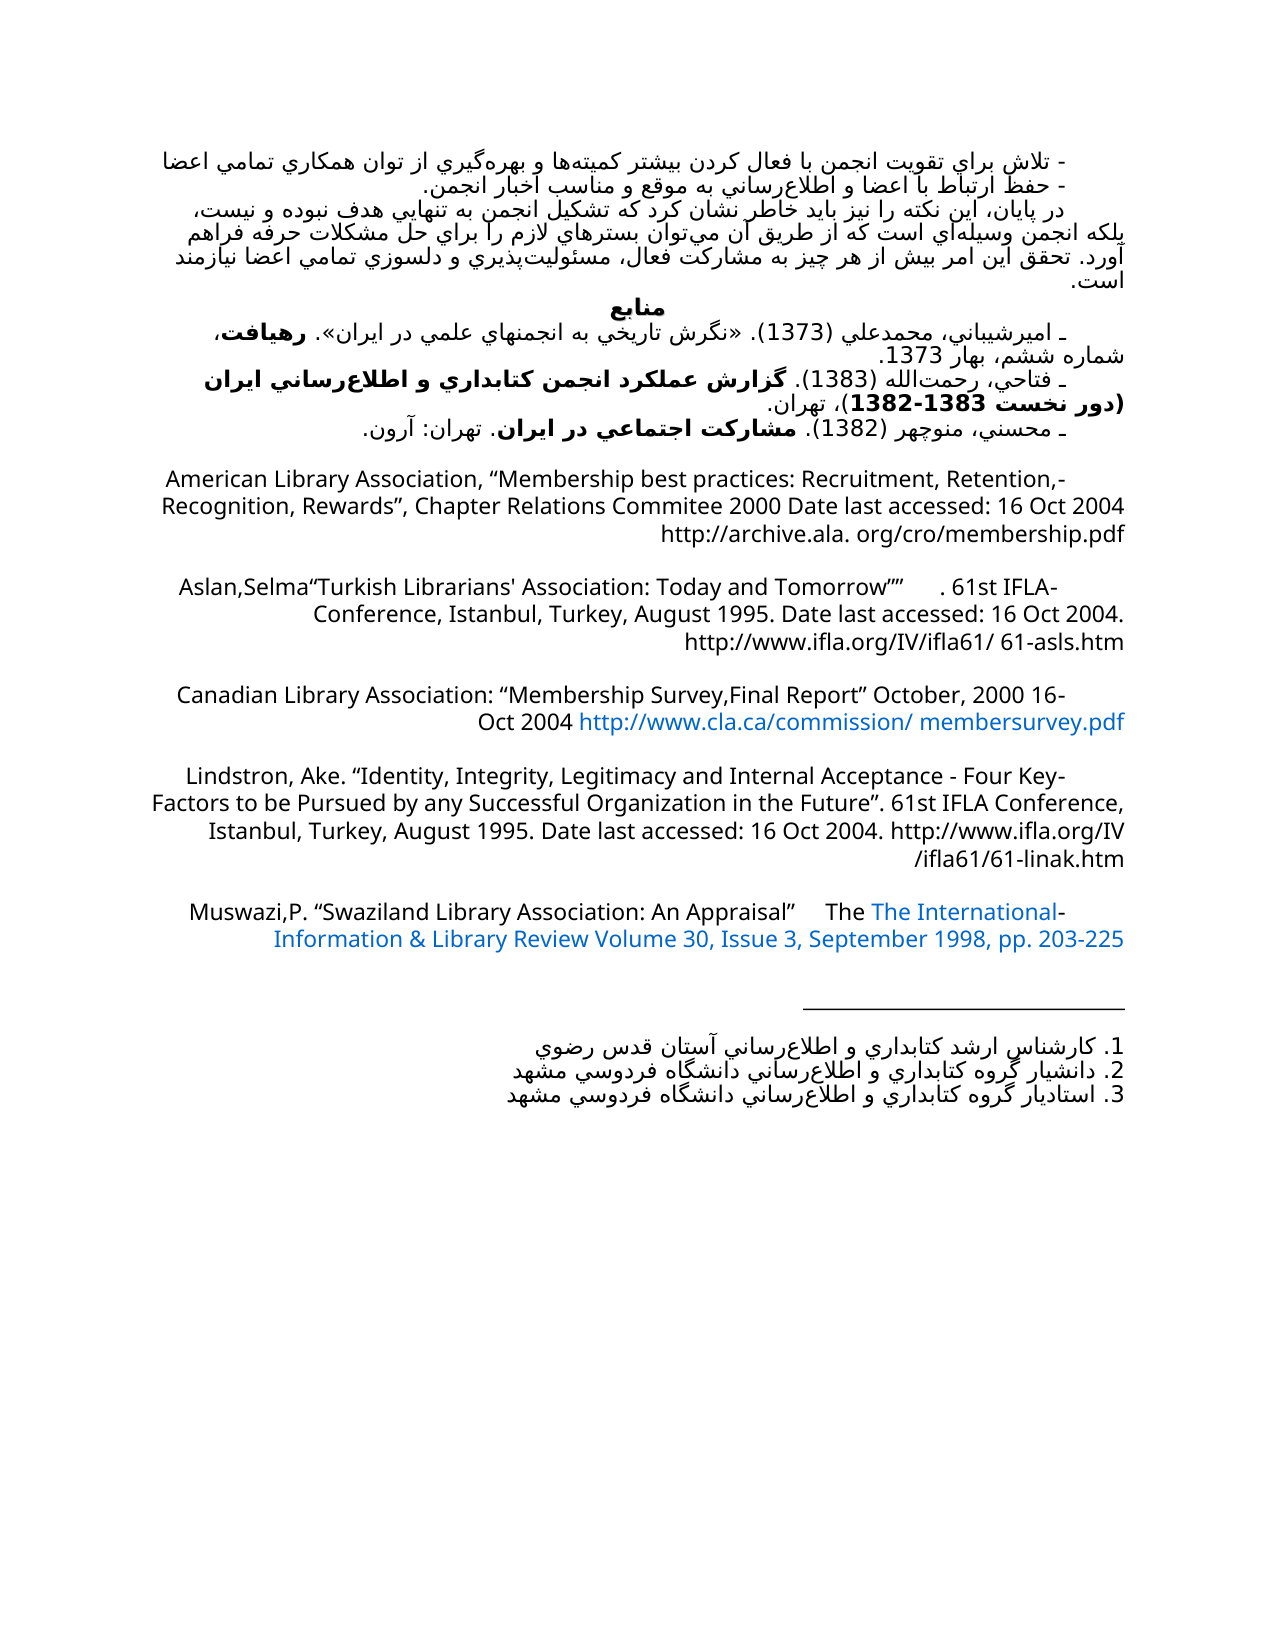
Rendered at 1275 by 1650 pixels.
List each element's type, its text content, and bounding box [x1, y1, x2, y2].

text -Lindstron, Ake. “Identity, Integrity, Legitimacy and Internal Acceptance - Four Key Factors to be Pursued by any Successful Organization in the Future”. 61st IFLA Conference, Istanbul, Turkey, August 1995. Date last accessed: 16 Oct 2004. http://www.ifla.org/IV /ifla61/61-linak.htm [150, 762, 1125, 874]
text -American Library Association, “Membership best practices: Recruitment, Retention, Recognition, Rewards”, Chapter Relations Commitee 2000 Date last accessed: 16 Oct 2004 http://archive.ala. org/cro/membership.pdf [150, 465, 1125, 549]
text - حفظ ارتباط با اعضا و اطلاع‌رساني به موقع و مناسب اخبار انجمن. [150, 174, 1125, 198]
text -Canadian Library Association: “Membership Survey,Final Report” October, 2000 16 Oct 2004 http://www.cla.ca/commission/ membersurvey.pdf [150, 681, 1125, 738]
text 3. استاديار گروه كتابداري و اطلاع‌رساني دانشگاه فردوسي مشهد [150, 1083, 1125, 1107]
text منابع [150, 294, 1125, 321]
text ـ فتاحي، رحمت‌الله (1383). گزارش عملكرد انجمن كتابداري و اطلاع‌رساني ايران (دور نخست 1383-1382)، تهران. [150, 369, 1125, 417]
text ـ امير‌شيباني، محمدعلي (1373). «نگرش تاريخي به انجمنهاي علمي در ايران». رهيافت، شماره ششم، بهار 1373. [150, 321, 1125, 369]
text -Aslan,Selma“Turkish Librarians' Association: Today and Tomorrow”” . 61st IFLA Conference, Istanbul, Turkey, August 1995. Date last accessed: 16 Oct 2004. http://www.ifla.org/IV/ifla61/ 61-asls.htm [150, 573, 1125, 657]
text ـ محسني، منوچهر (1382). مشاركت اجتماعي در ايران. تهران: آرون. [150, 417, 1125, 441]
text 2. دانشيار گروه كتابداري و اطلاع‌رساني دانشگاه فردوسي مشهد [150, 1059, 1125, 1083]
text -Muswazi,P. “Swaziland Library Association: An Appraisal” The The International Information & Library Review Volume 30, Issue 3, September 1998, pp. 203-225 [150, 898, 1125, 954]
text در پايان، اين نكته را نيز بايد خاطر نشان كرد كه تشكيل انجمن به تنهايي هدف نبوده و نيست، بلكه انجمن وسيله‌اي است كه از طريق آن مي‌توان بسترهاي لازم را براي حل مشكلات حرفه فراهم آورد. تحقق اين امر بيش از هر چيز به مشاركت فعال، مسئوليت‌پذيري و دلسوزي تمامي اعضا نيازمند است. [150, 198, 1125, 294]
text 1. كارشناس ارشد كتابداري و اطلاع‌رساني آستان قدس رضوي [150, 1035, 1125, 1059]
text - تلاش براي تقويت انجمن با فعال كردن بيشتر كميته‌ها و بهره‌گيري از توان همكاري تمامي اعضا [150, 150, 1125, 174]
